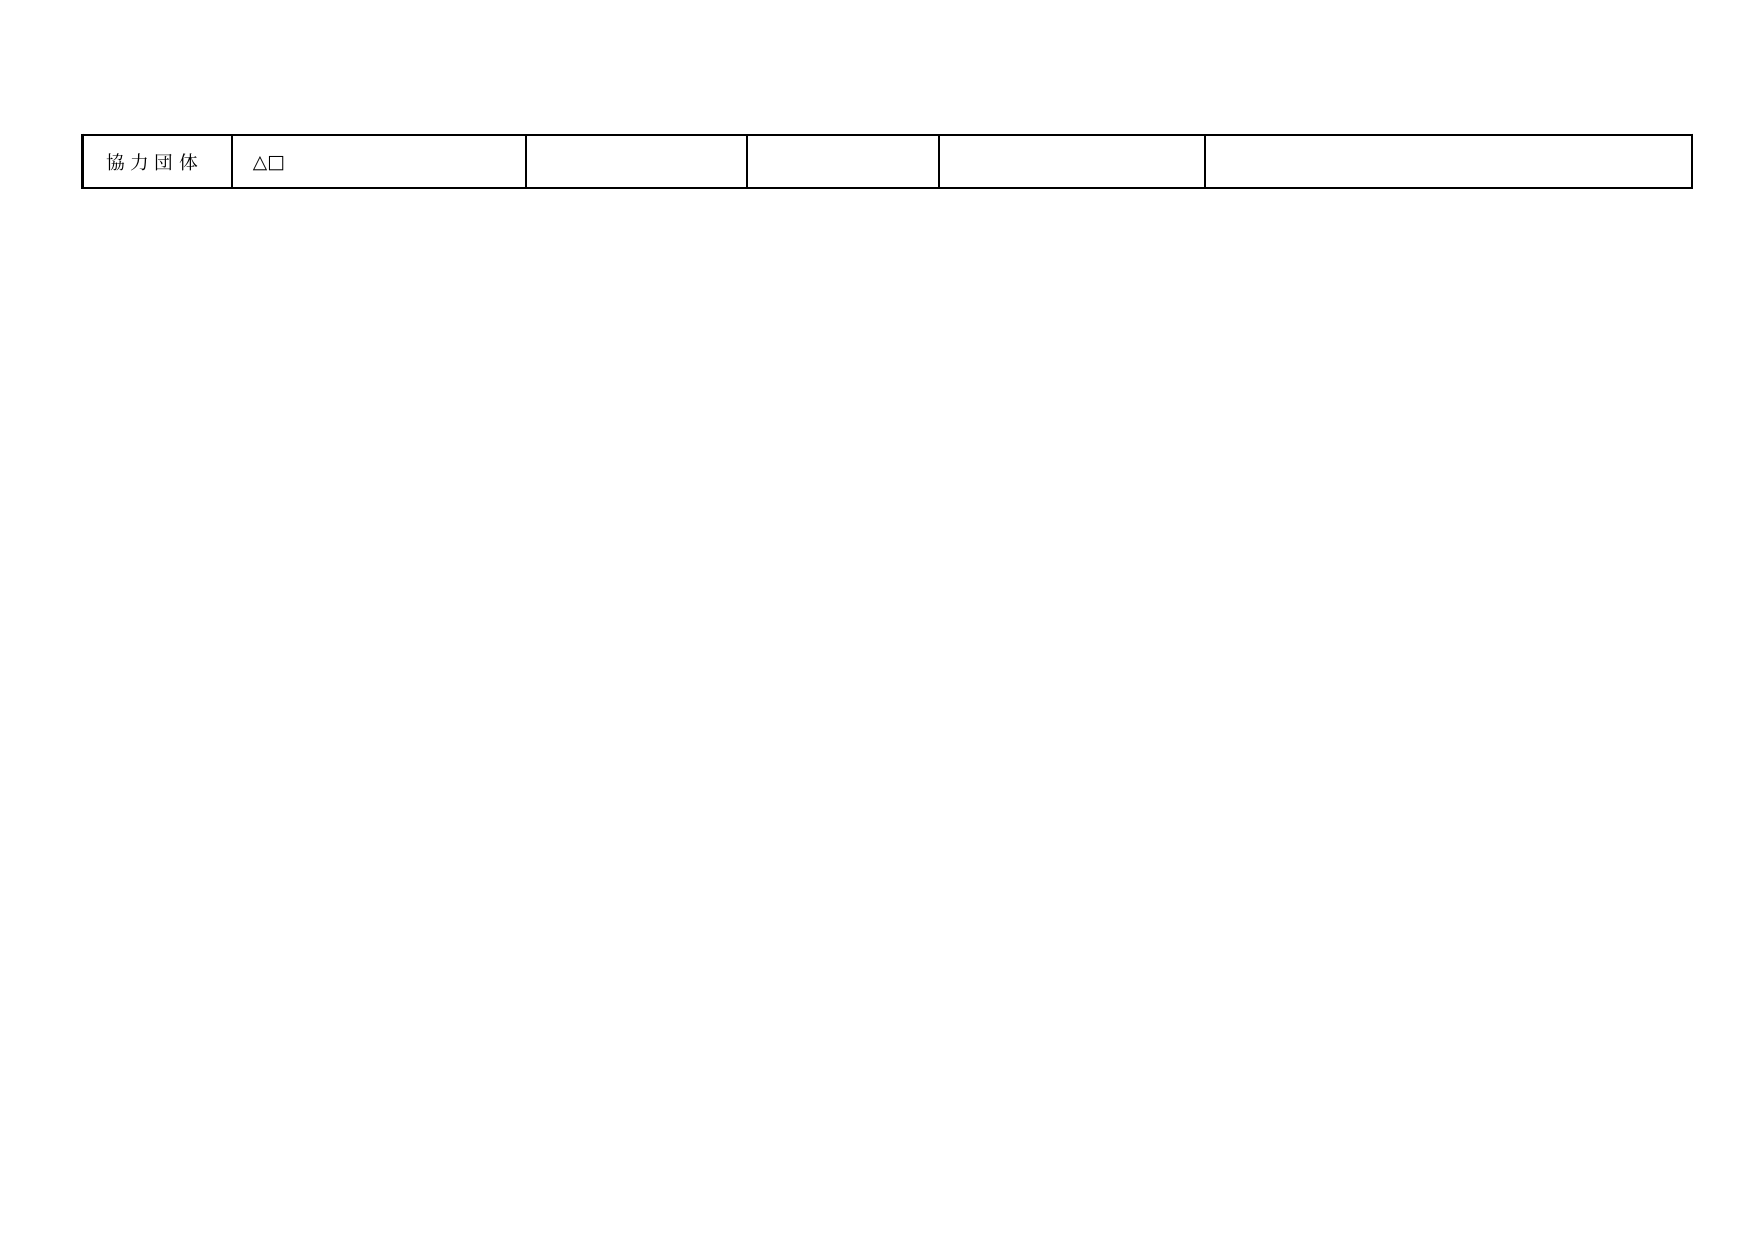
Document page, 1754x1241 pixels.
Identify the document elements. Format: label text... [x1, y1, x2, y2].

table_cell 協力団体 [84, 136, 231, 187]
table_cell △□ [233, 136, 525, 187]
table_cell [1206, 136, 1691, 187]
table_cell [748, 136, 938, 187]
table_cell [940, 136, 1204, 187]
table_cell [527, 136, 746, 187]
